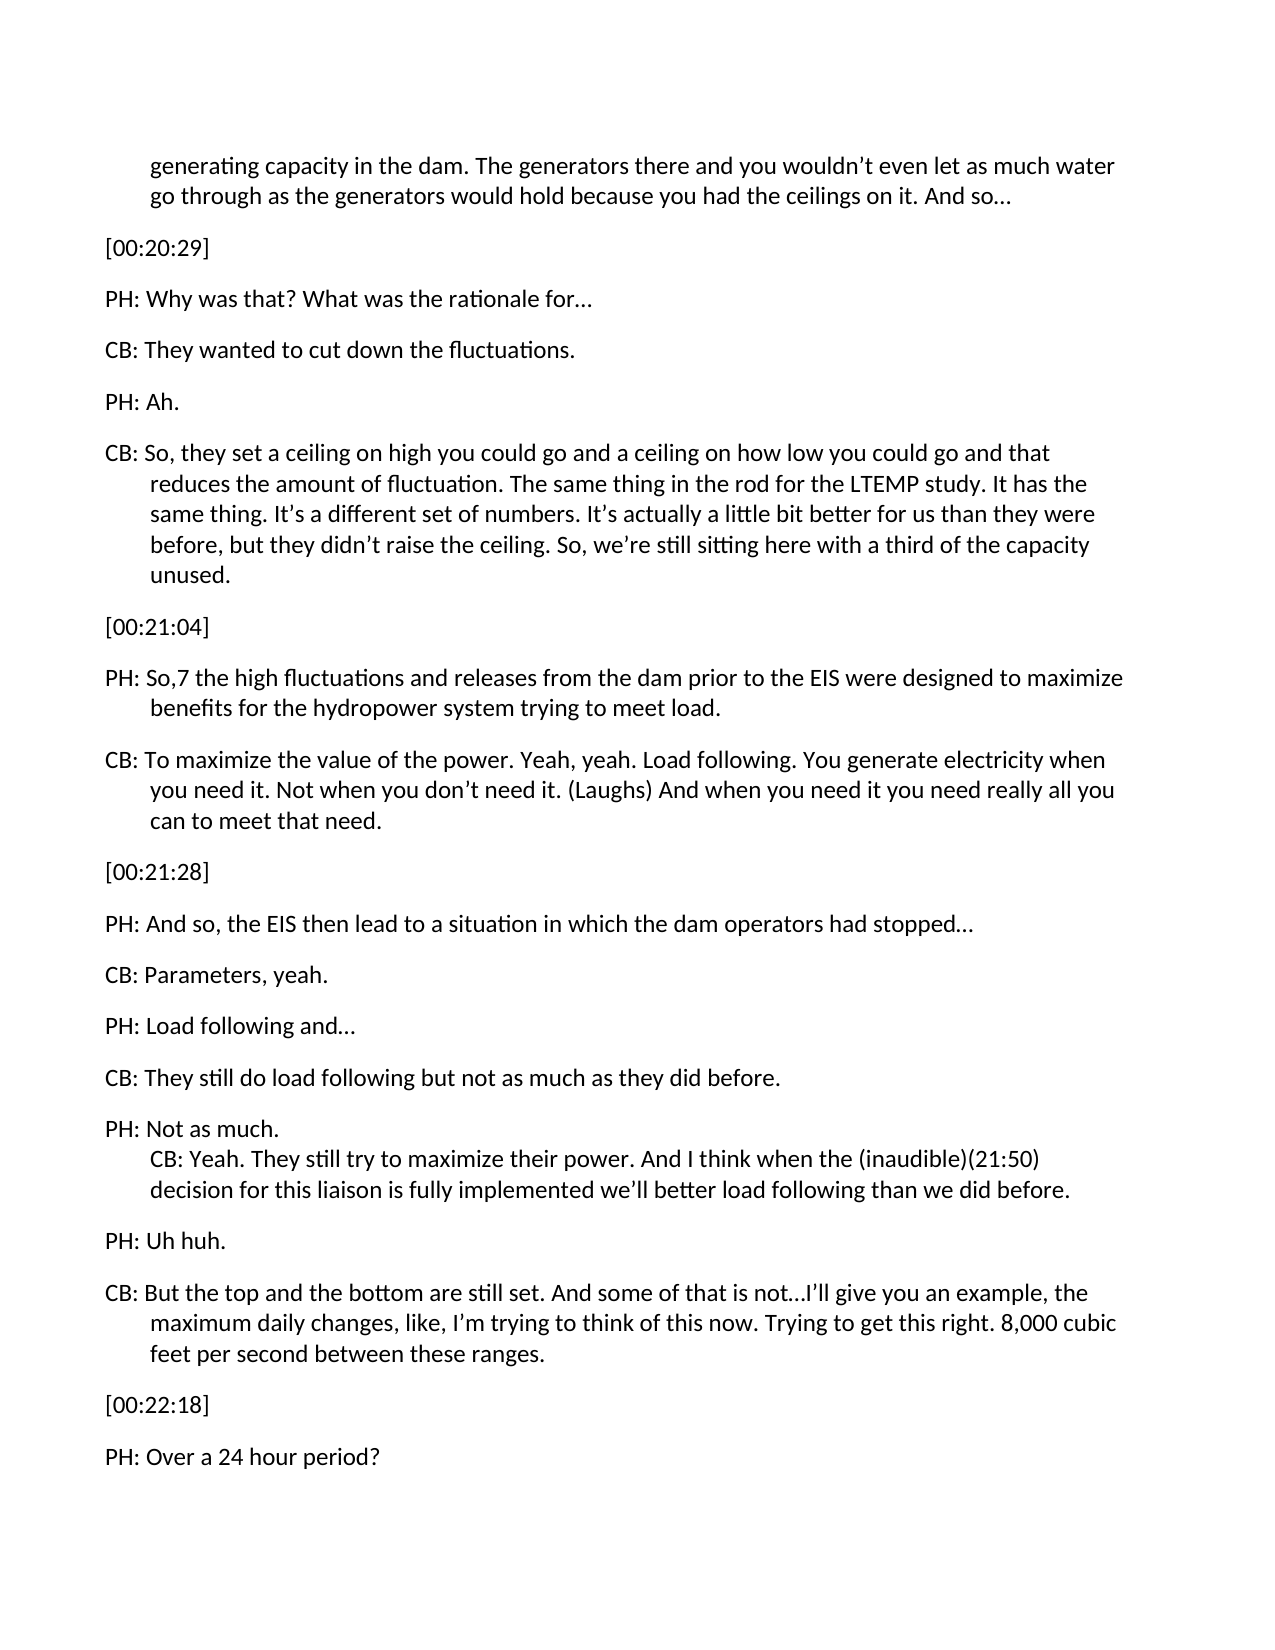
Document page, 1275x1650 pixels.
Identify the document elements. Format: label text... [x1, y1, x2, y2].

text PH: And so, the EIS then lead to a situation in which the dam operators had stopped… [105, 908, 1125, 938]
text PH: Not as much. CB: Yeah. They still try to maximize their power. And I think when the (inaudible)(21:50) decision for this liaison is fully implemented we’ll better load following than we did before. [105, 1113, 1125, 1205]
text CB: They wanted to cut down the fluctuations. [105, 334, 1125, 365]
text PH: Why was that? What was the rationale for… [105, 283, 1125, 314]
text CB: They still do load following but not as much as they did before. [105, 1062, 1125, 1092]
text CB: So, they set a ceiling on high you could go and a ceiling on how low you could go and that reduces the amount of fluctuation. The same thing in the rod for the LTEMP study. It has the same thing. It’s a different set of numbers. It’s actually a little bit better for us than they were before, but they didn’t raise the ceiling. So, we’re still sitting here with a third of the capacity unused. [105, 437, 1125, 590]
text CB: To maximize the value of the power. Yeah, yeah. Load following. You generate electricity when you need it. Not when you don’t need it. (Laughs) And when you need it you need really all you can to meet that need. [105, 744, 1125, 836]
text [00:21:04] [105, 611, 1125, 641]
text PH: Ah. [105, 386, 1125, 416]
text [00:22:18] [105, 1389, 1125, 1420]
text PH: Uh huh. [105, 1226, 1125, 1256]
text [00:21:28] [105, 856, 1125, 887]
text PH: Over a 24 hour period? [105, 1441, 1125, 1471]
text CB: But the top and the bottom are still set. And some of that is not…I’ll give you an example, the maximum daily changes, like, I’m trying to think of this now. Trying to get this right. 8,000 cubic feet per second between these ranges. [105, 1277, 1125, 1368]
text PH: Load following and… [105, 1010, 1125, 1041]
text CB: Parameters, yeah. [105, 959, 1125, 989]
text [105, 150, 1125, 211]
text PH: So,7 the high fluctuations and releases from the dam prior to the EIS were designed to maximize benefits for the hydropower system trying to meet load. [105, 662, 1125, 723]
text [00:20:29] [105, 232, 1125, 262]
